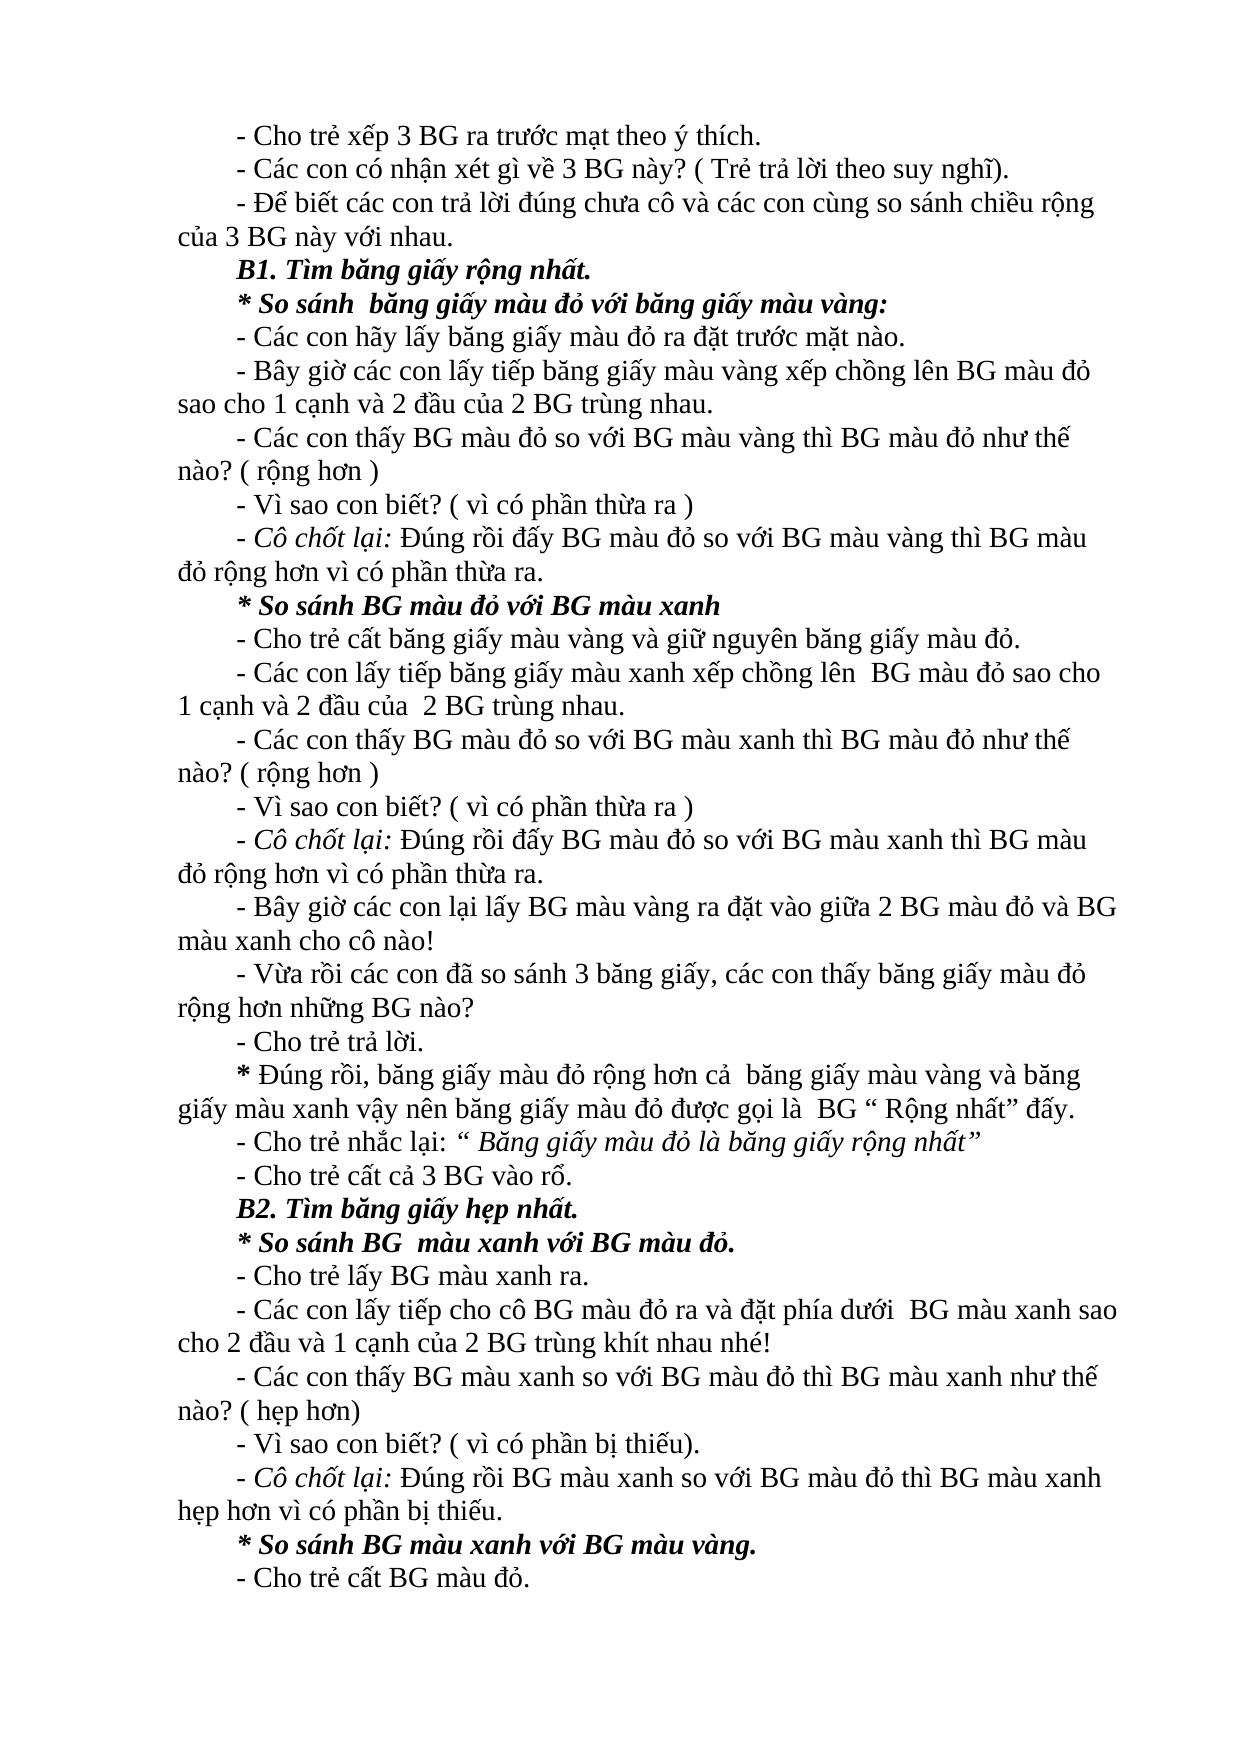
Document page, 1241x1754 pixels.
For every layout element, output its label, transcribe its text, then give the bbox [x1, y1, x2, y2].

text * So sánh BG màu xanh với BG màu vàng. [177, 1527, 1122, 1560]
text - Cô chốt lại: Đúng rồi đấy BG màu đỏ so với BG màu xanh thì BG màu đỏ rộng hơn vì có phần thừa ra. [177, 822, 1122, 889]
text - Các con lấy tiếp cho cô BG màu đỏ ra và đặt phía dưới BG màu xanh sao cho 2 đầu và 1 cạnh của 2 BG trùng khít nhau nhé! [177, 1292, 1122, 1359]
text * So sánh băng giấy màu đỏ với băng giấy màu vàng: [177, 286, 1122, 319]
text - Cho trẻ cất BG màu đỏ. [177, 1560, 1122, 1594]
text - Các con thấy BG màu xanh so với BG màu đỏ thì BG màu xanh như thế nào? ( hẹp hơn) [177, 1359, 1122, 1426]
text - Các con hãy lấy băng giấy màu đỏ ra đặt trước mặt nào. [177, 319, 1122, 353]
text - Các con thấy BG màu đỏ so với BG màu xanh thì BG màu đỏ như thế nào? ( rộng hơn ) [177, 722, 1122, 789]
text - Vì sao con biết? ( vì có phần thừa ra ) [177, 789, 1122, 822]
text * Đúng rồi, băng giấy màu đỏ rộng hơn cả băng giấy màu vàng và băng giấy màu xanh vậy nên băng giấy màu đỏ được gọi là BG “ Rộng nhất” đấy. [177, 1057, 1122, 1124]
text - Các con lấy tiếp băng giấy màu xanh xếp chồng lên BG màu đỏ sao cho 1 cạnh và 2 đầu của 2 BG trùng nhau. [177, 655, 1122, 722]
text - Cho trẻ nhắc lại: “ Băng giấy màu đỏ là băng giấy rộng nhất” [177, 1124, 1122, 1158]
text B2. Tìm băng giấy hẹp nhất. [177, 1191, 1122, 1225]
text - Cho trẻ lấy BG màu xanh ra. [177, 1258, 1122, 1292]
text B1. Tìm băng giấy rộng nhất. [177, 252, 1122, 286]
text - Vì sao con biết? ( vì có phần thừa ra ) [177, 487, 1122, 521]
text - Các con thấy BG màu đỏ so với BG màu vàng thì BG màu đỏ như thế nào? ( rộng hơn ) [177, 420, 1122, 487]
text - Cô chốt lại: Đúng rồi đấy BG màu đỏ so với BG màu vàng thì BG màu đỏ rộng hơn vì có phần thừa ra. [177, 521, 1122, 588]
text - Các con có nhận xét gì về 3 BG này? ( Trẻ trả lời theo suy nghĩ). [177, 152, 1122, 185]
text - Vì sao con biết? ( vì có phần bị thiếu). [177, 1426, 1122, 1460]
text - Cho trẻ cất băng giấy màu vàng và giữ nguyên băng giấy màu đỏ. [177, 621, 1122, 655]
text - Cho trẻ trả lời. [177, 1024, 1122, 1057]
text * So sánh BG màu đỏ với BG màu xanh [177, 588, 1122, 621]
text - Cho trẻ xếp 3 BG ra trước mạt theo ý thích. [177, 118, 1122, 152]
text * So sánh BG màu xanh với BG màu đỏ. [177, 1225, 1122, 1258]
text - Để biết các con trả lời đúng chưa cô và các con cùng so sánh chiều rộng của 3 BG này với nhau. [177, 185, 1122, 252]
text - Bây giờ các con lấy tiếp băng giấy màu vàng xếp chồng lên BG màu đỏ sao cho 1 cạnh và 2 đầu của 2 BG trùng nhau. [177, 353, 1122, 420]
text - Vừa rồi các con đã so sánh 3 băng giấy, các con thấy băng giấy màu đỏ rộng hơn những BG nào? [177, 957, 1122, 1024]
text - Cho trẻ cất cả 3 BG vào rổ. [177, 1158, 1122, 1191]
text - Cô chốt lại: Đúng rồi BG màu xanh so với BG màu đỏ thì BG màu xanh hẹp hơn vì có phần bị thiếu. [177, 1460, 1122, 1527]
text - Bây giờ các con lại lấy BG màu vàng ra đặt vào giữa 2 BG màu đỏ và BG màu xanh cho cô nào! [177, 889, 1122, 957]
